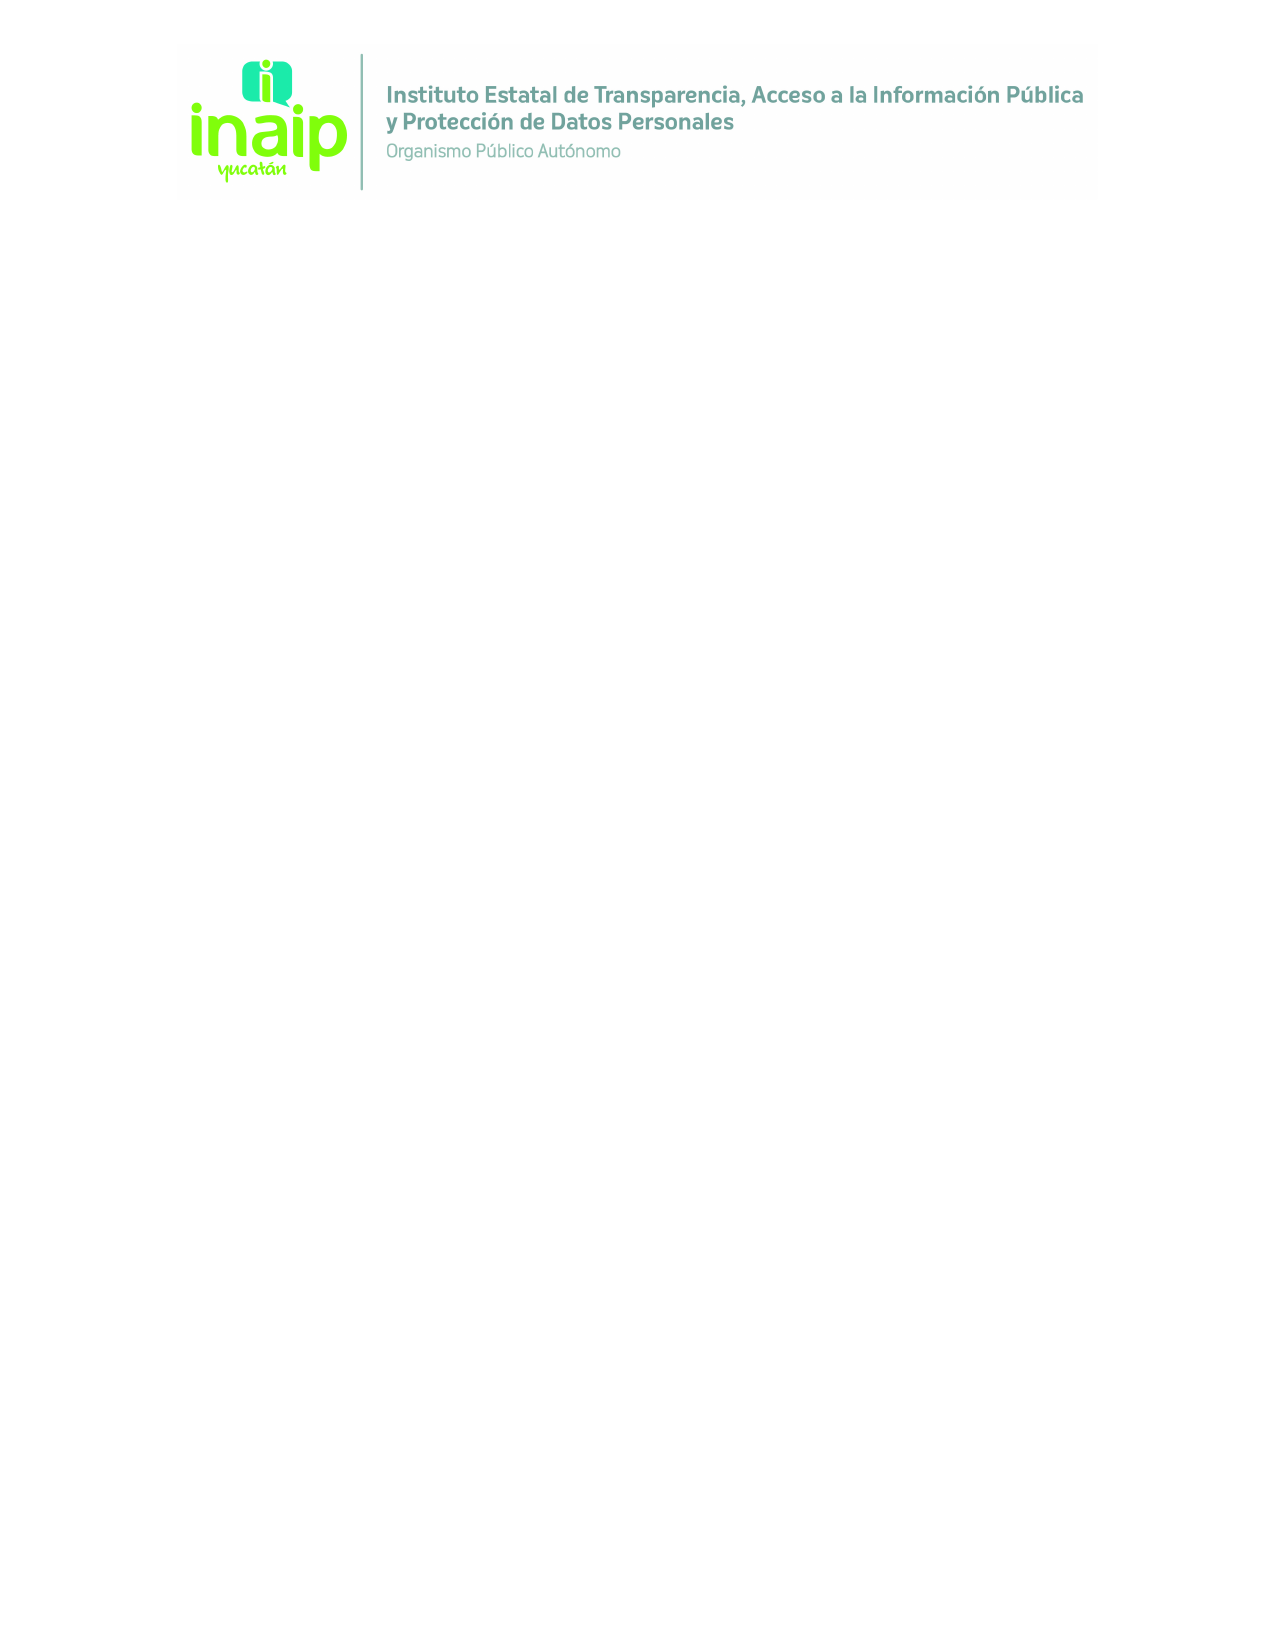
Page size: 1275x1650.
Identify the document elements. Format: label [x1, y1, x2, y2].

picture [177, 44, 1098, 200]
